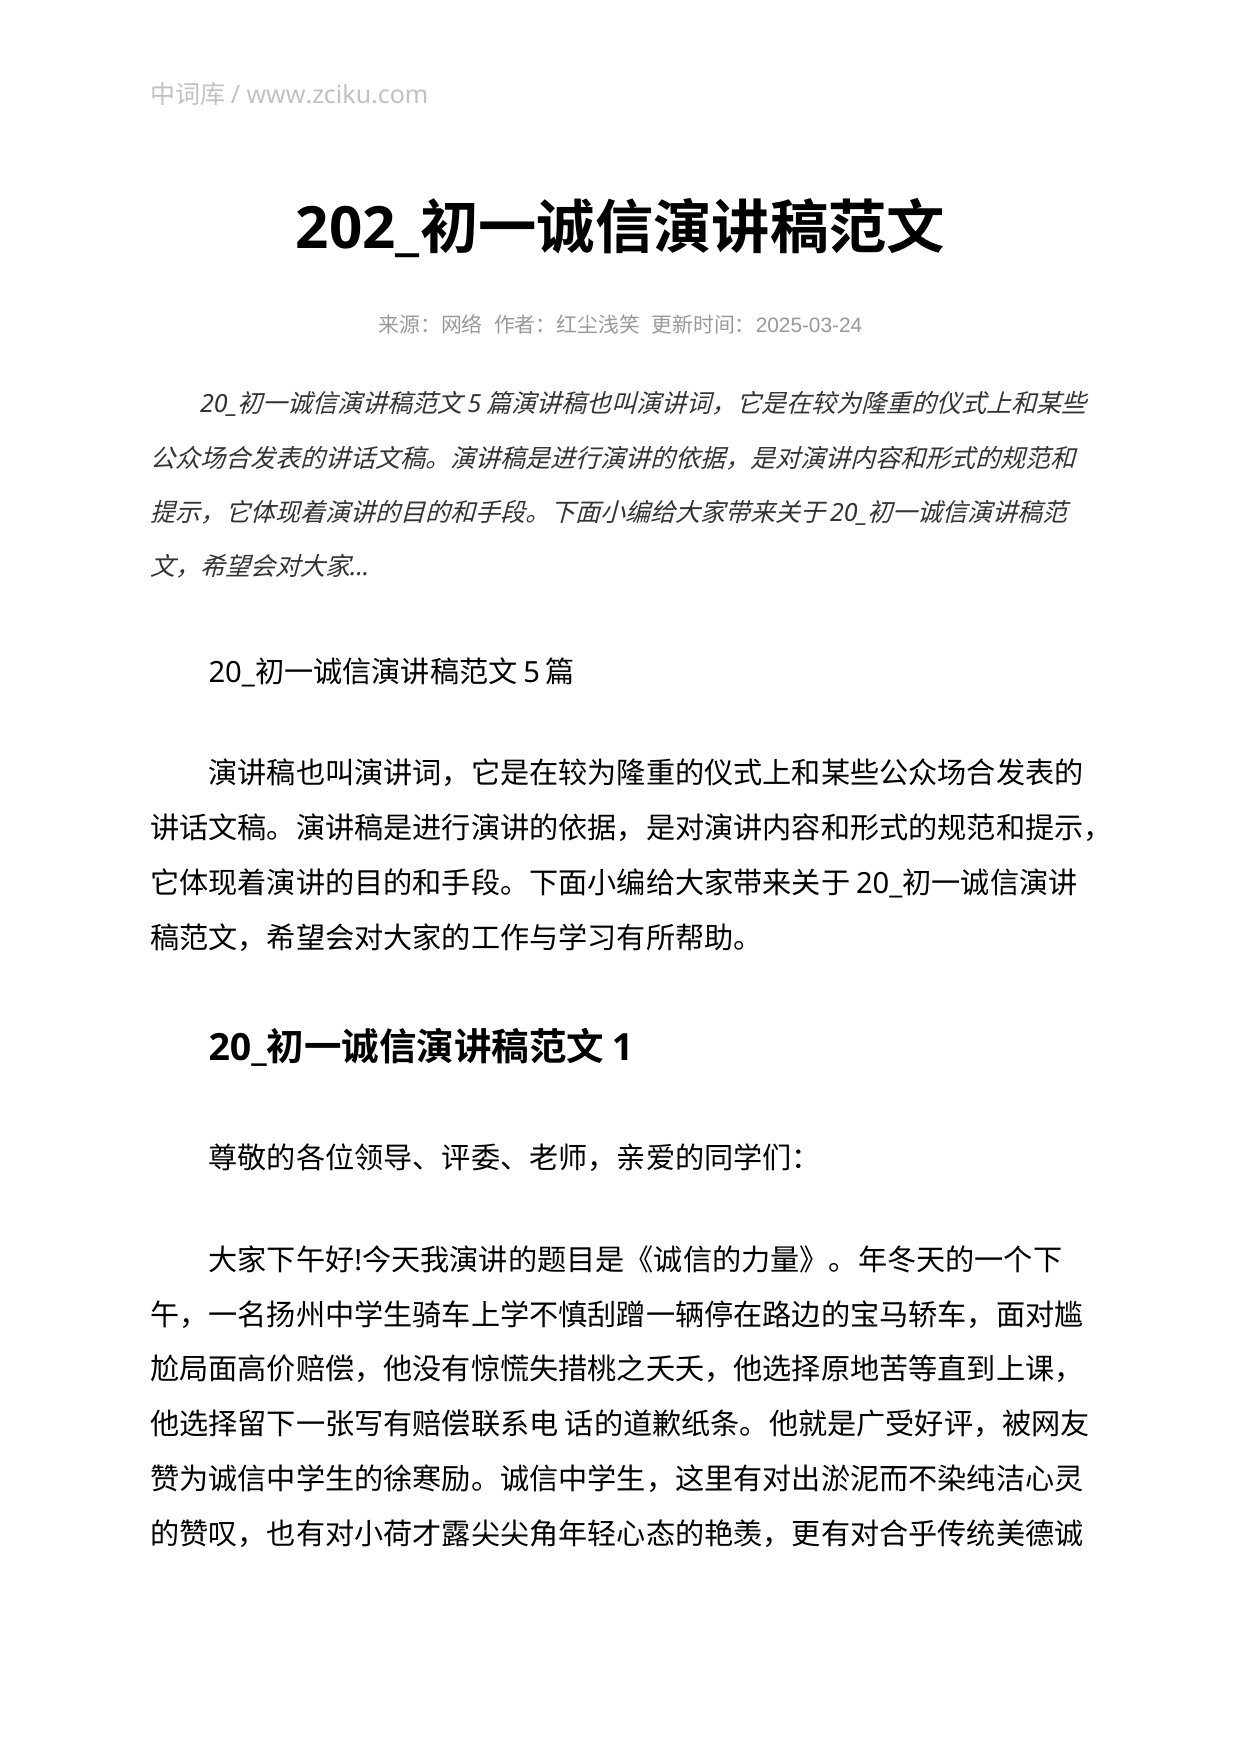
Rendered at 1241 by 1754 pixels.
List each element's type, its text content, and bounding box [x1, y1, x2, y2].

text 演讲稿也叫演讲词，它是在较为隆重的仪式上和某些公众场合发表的讲话文稿。演讲稿是进行演讲的依据，是对演讲内容和形式的规范和提示，它体现着演讲的目的和手段。下面小编给大家带来关于20_初一诚信演讲稿范文，希望会对大家的工作与学习有所帮助。 [150, 750, 1090, 957]
text 尊敬的各位领导、评委、老师，亲爱的同学们： [150, 1134, 1090, 1177]
text 20_初一诚信演讲稿范文5篇演讲稿也叫演讲词，它是在较为隆重的仪式上和某些公众场合发表的讲话文稿。演讲稿是进行演讲的依据，是对演讲内容和形式的规范和提示，它体现着演讲的目的和手段。下面小编给大家带来关于20_初一诚信演讲稿范文，希望会对大家... [150, 384, 1090, 583]
text 20_初一诚信演讲稿范文5篇 [150, 648, 1090, 691]
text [150, 1236, 1090, 1553]
text 来源：网络 作者：红尘浅笑 更新时间：2025-03-24 [150, 313, 1090, 337]
subtitle 202_初一诚信演讲稿范文 [150, 181, 1090, 266]
text 20_初一诚信演讲稿范文1 [150, 1017, 1090, 1071]
